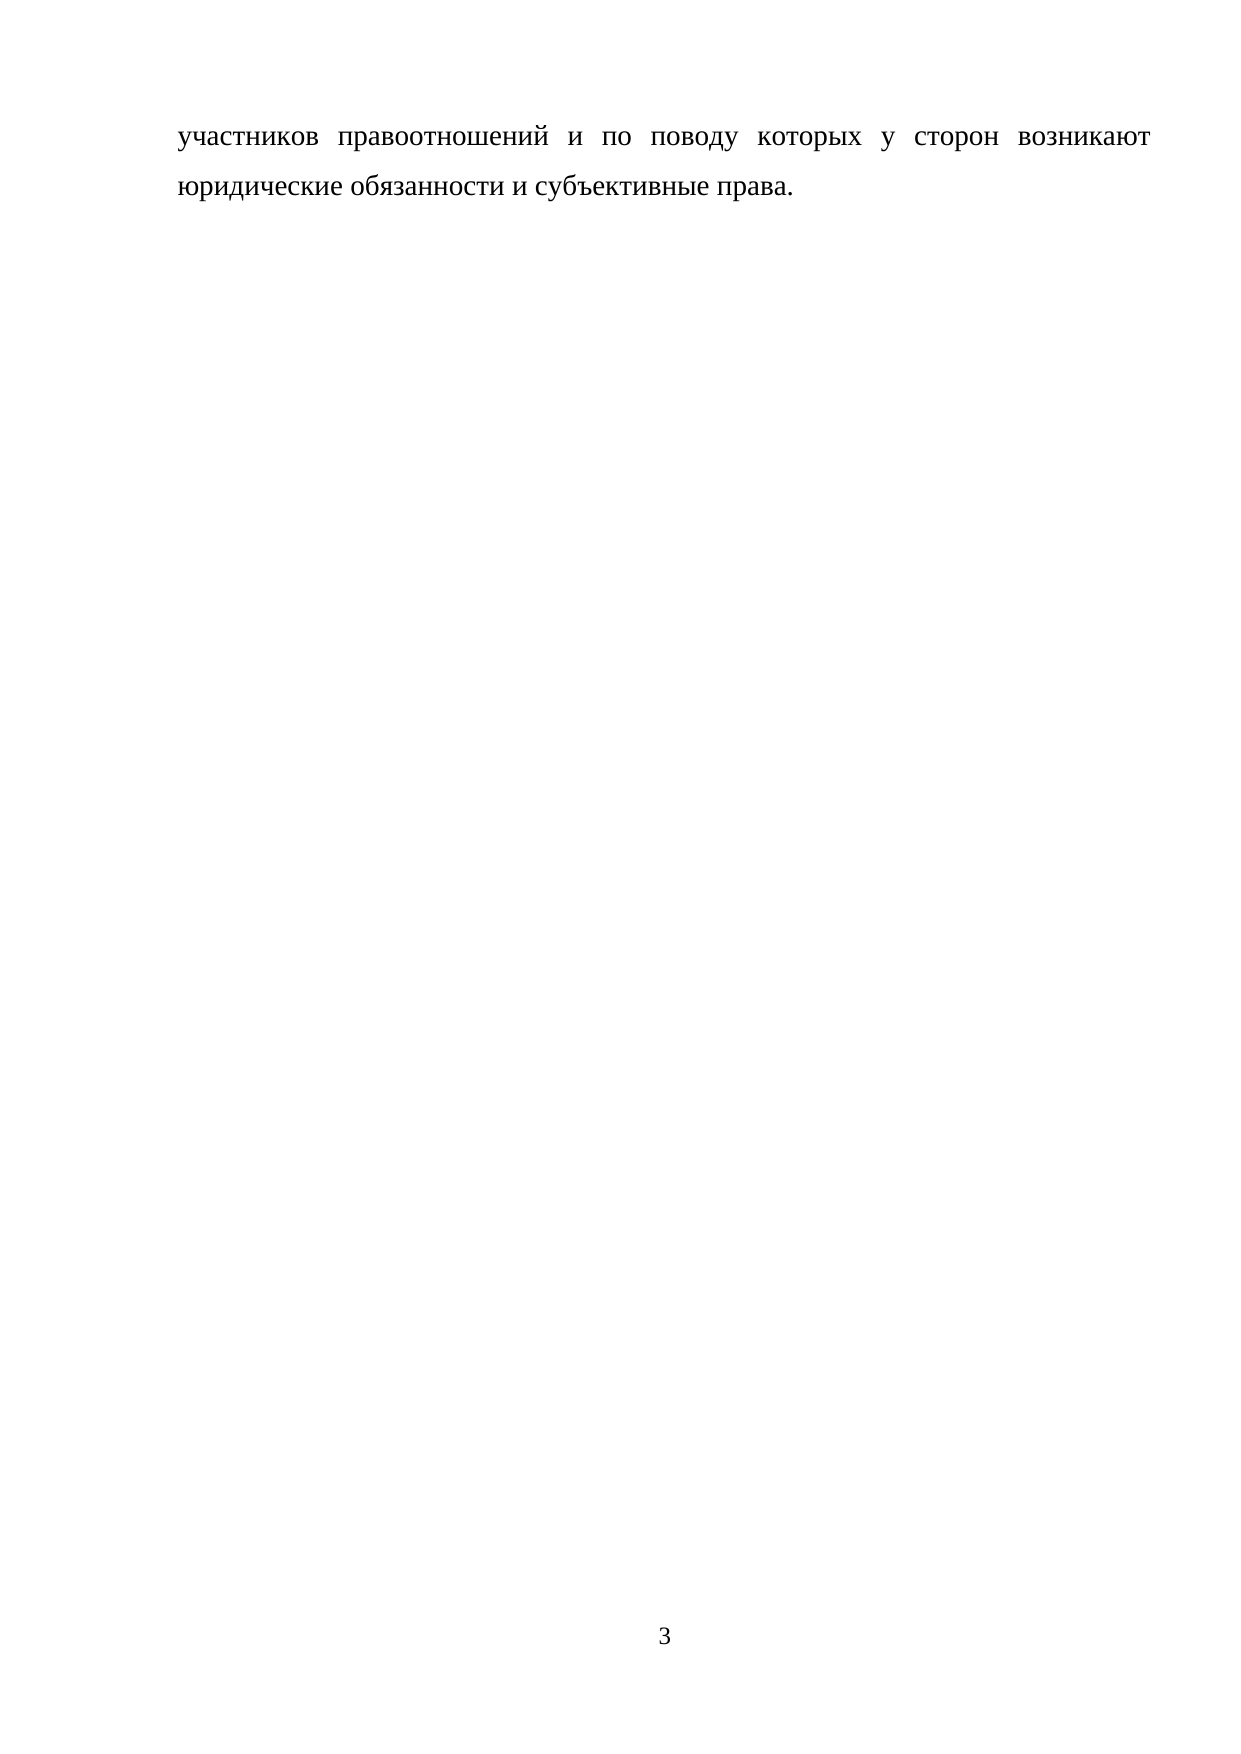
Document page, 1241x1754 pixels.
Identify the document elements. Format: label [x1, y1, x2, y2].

text [177, 118, 1152, 202]
